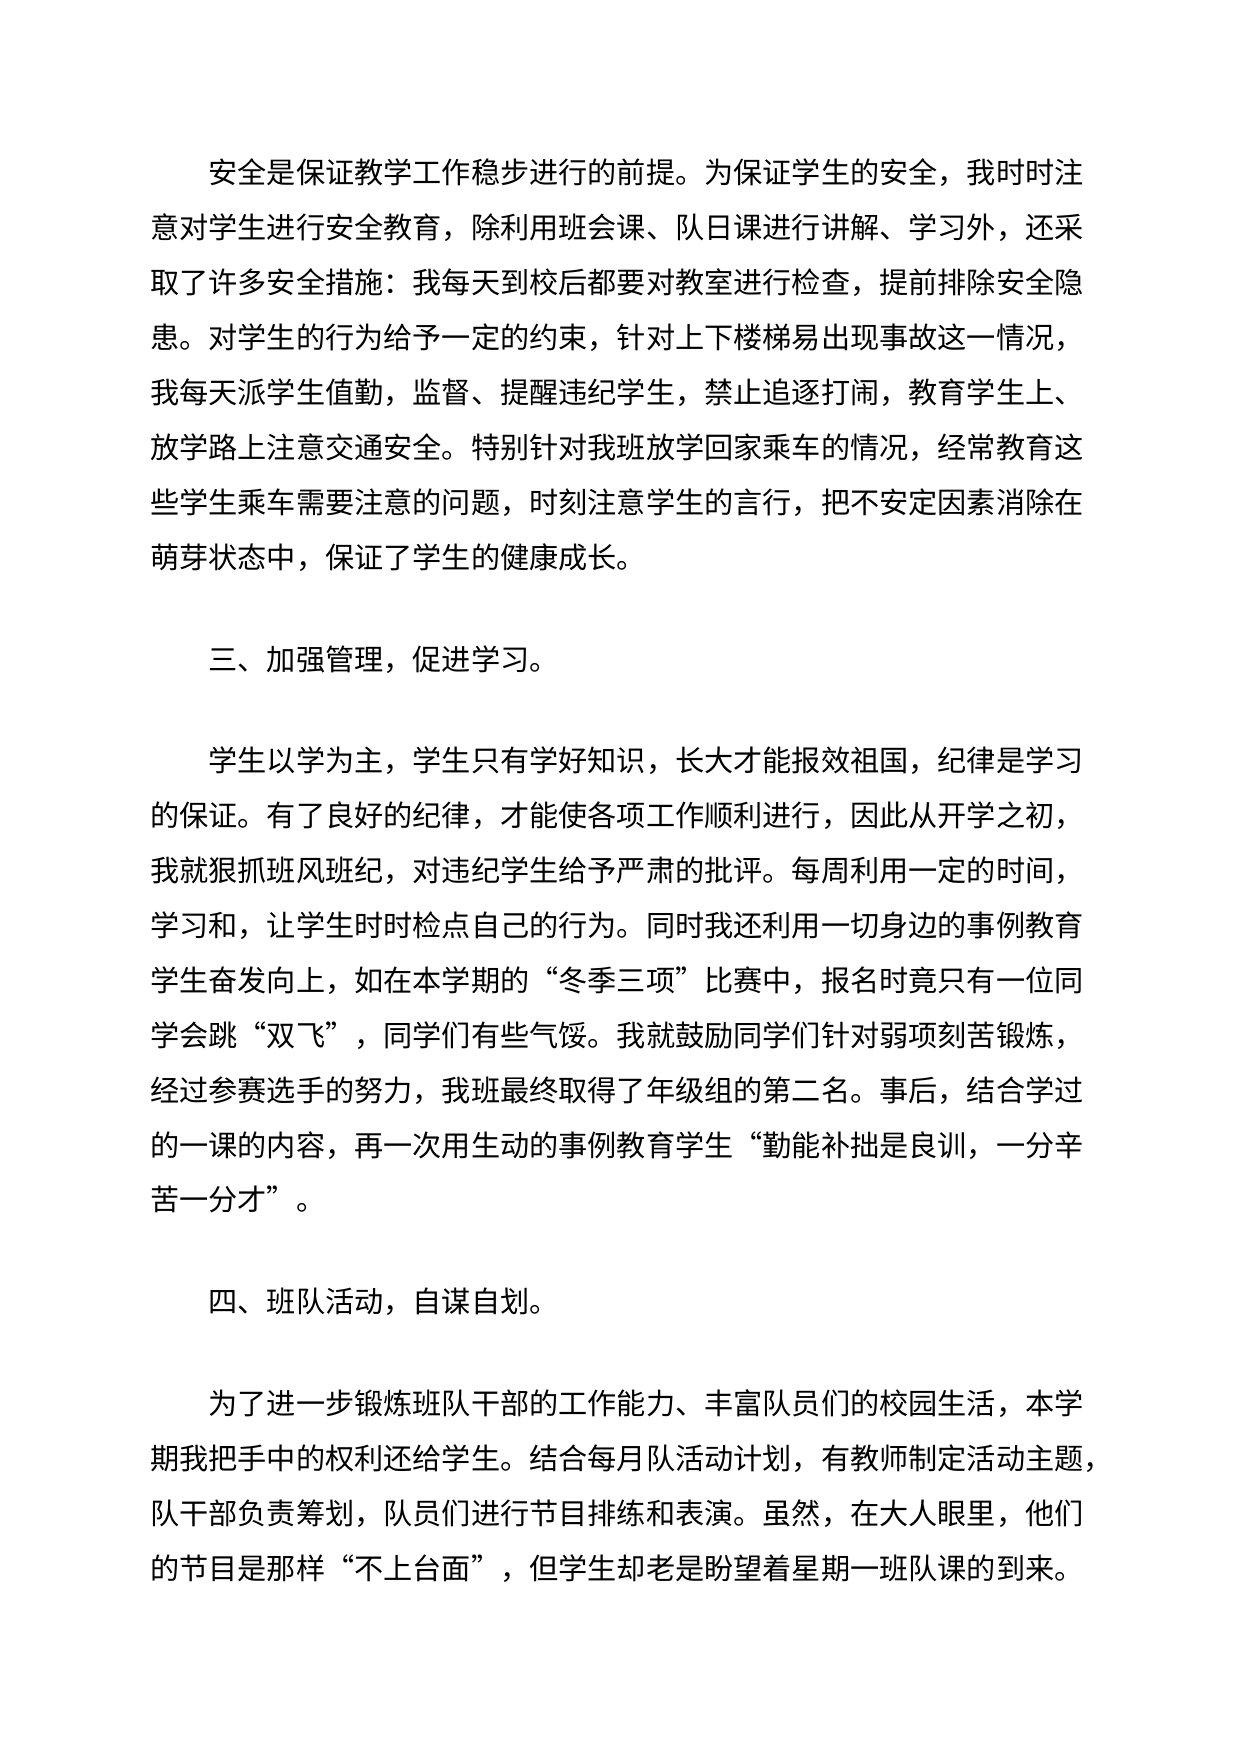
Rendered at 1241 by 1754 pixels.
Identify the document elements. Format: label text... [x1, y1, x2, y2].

text 学生以学为主，学生只有学好知识，长大才能报效祖国，纪律是学习的保证。有了良好的纪律，才能使各项工作顺利进行，因此从开学之初，我就狠抓班风班纪，对违纪学生给予严肃的批评。每周利用一定的时间，学习和，让学生时时检点自己的行为。同时我还利用一切身边的事例教育学生奋发向上，如在本学期的“冬季三项”比赛中，报名时竟只有一位同学会跳“双飞”，同学们有些气馁。我就鼓励同学们针对弱项刻苦锻炼，经过参赛选手的努力，我班最终取得了年级组的第二名。事后，结合学过的一课的内容，再一次用生动的事例教育学生“勤能补拙是良训，一分辛苦一分才”。 [150, 738, 1090, 1219]
text 四、班队活动，自谋自划。 [150, 1279, 1090, 1321]
text 三、加强管理，促进学习。 [150, 636, 1090, 678]
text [150, 1381, 1090, 1587]
text 安全是保证教学工作稳步进行的前提。为保证学生的安全，我时时注意对学生进行安全教育，除利用班会课、队日课进行讲解、学习外，还采取了许多安全措施：我每天到校后都要对教室进行检查，提前排除安全隐患。对学生的行为给予一定的约束，针对上下楼梯易出现事故这一情况，我每天派学生值勤，监督、提醒违纪学生，禁止追逐打闹，教育学生上、放学路上注意交通安全。特别针对我班放学回家乘车的情况，经常教育这些学生乘车需要注意的问题，时刻注意学生的言行，把不安定因素消除在萌芽状态中，保证了学生的健康成长。 [150, 150, 1090, 577]
